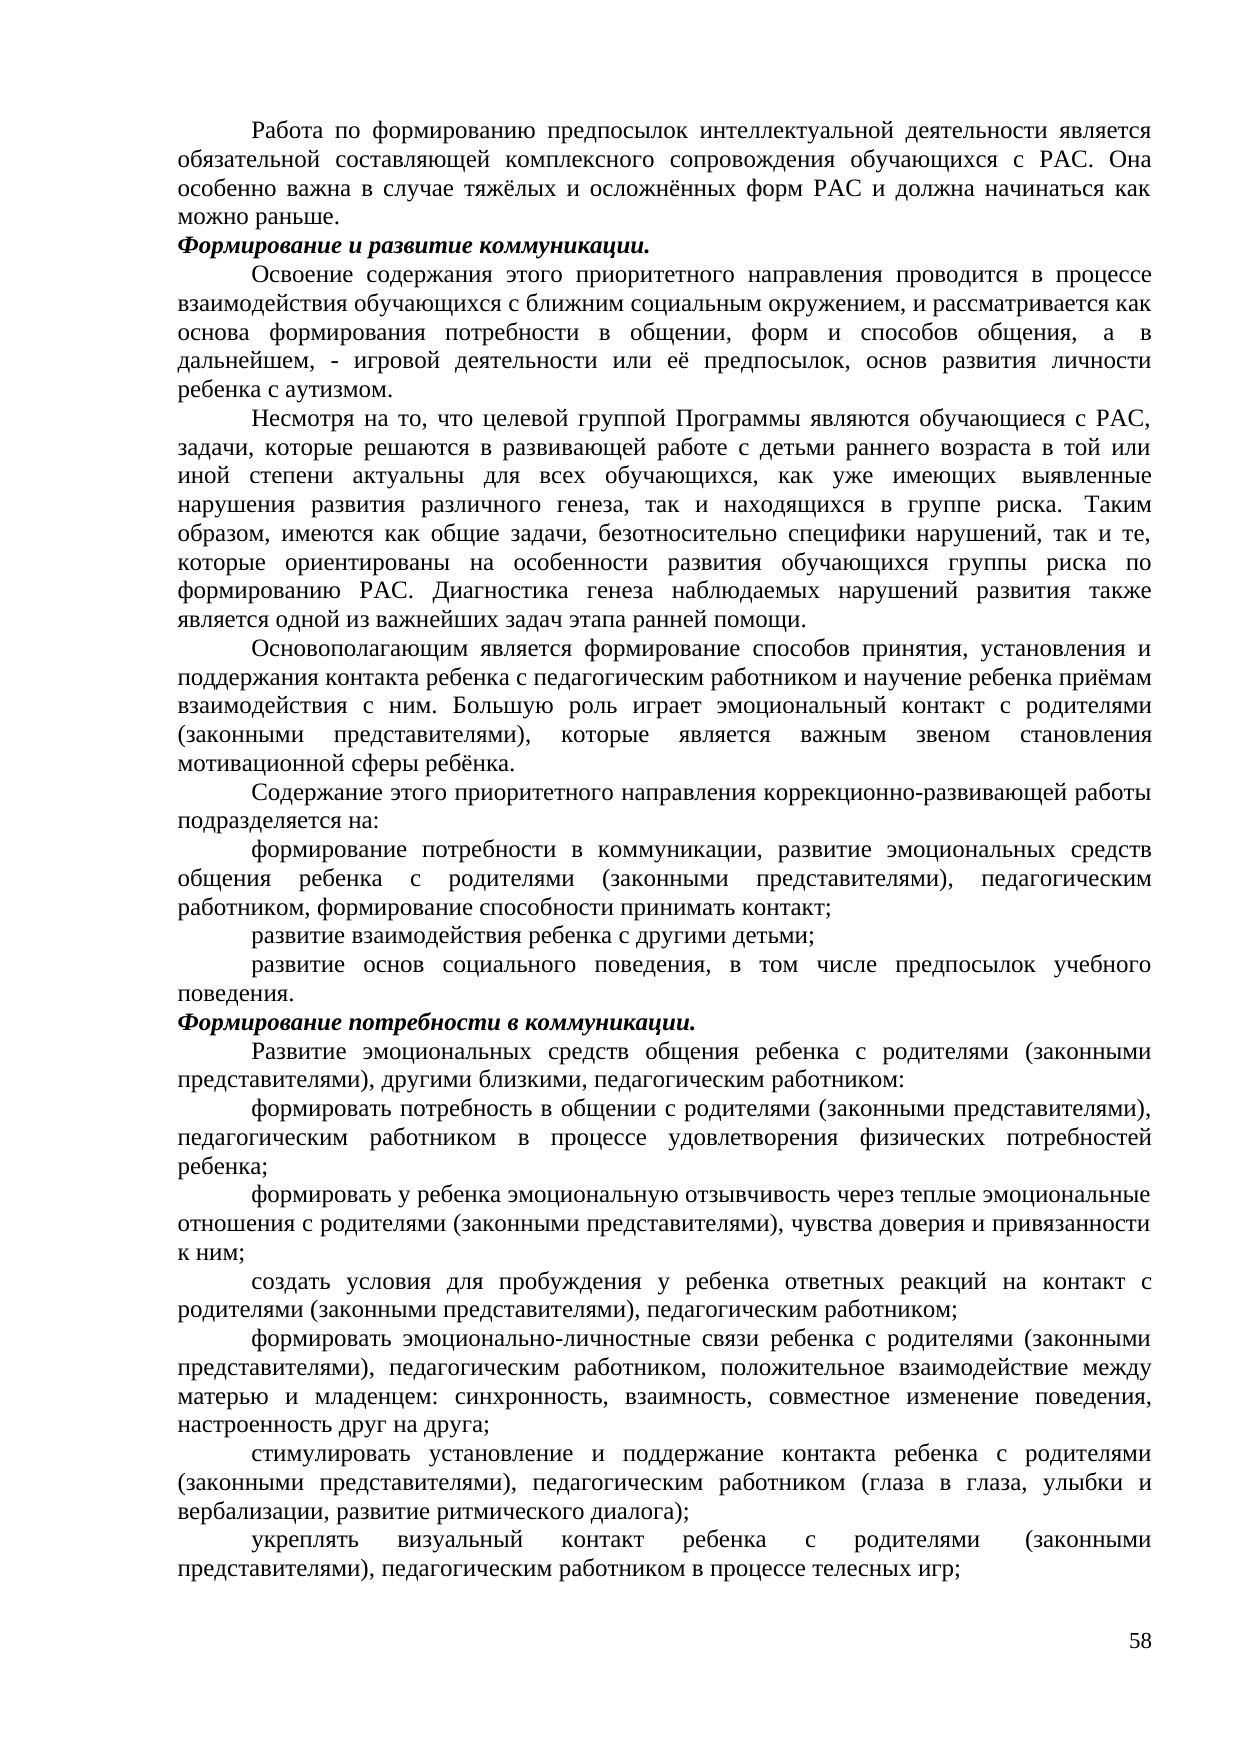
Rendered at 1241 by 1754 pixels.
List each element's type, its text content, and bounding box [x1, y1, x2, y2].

text укреплять визуальный контакт ребенка с родителями (законными представителями), педагогическим работником в процессе телесных игр; [177, 1524, 1151, 1582]
subtitle Формирование и развитие коммуникации. [177, 231, 1221, 259]
text Работа по формированию предпосылок интеллектуальной деятельности является обязательной составляющей комплексного сопровождения обучающихся с РАС. Она особенно важна в случае тяжёлых и осложнённых форм РАС и должна начинаться как можно раньше. [177, 115, 1152, 230]
text формирование потребности в коммуникации, развитие эмоциональных средств общения ребенка с родителями (законными представителями), педагогическим работником, формирование способности принимать контакт; [177, 834, 1152, 921]
text Развитие эмоциональных средств общения ребенка с родителями (законными представителями), другими близкими, педагогическим работником: [177, 1036, 1152, 1093]
subtitle Формирование потребности в коммуникации. [177, 1007, 1221, 1036]
text Основополагающим является формирование способов принятия, установления и поддержания контакта ребенка с педагогическим работником и научение ребенка приёмам взаимодействия с ним. Большую роль играет эмоциональный контакт с родителями (законными представителями), которые является важным звеном становления мотивационной сферы ребёнка. [177, 633, 1152, 777]
text Содержание этого приоритетного направления коррекционно-развивающей работы подразделяется на: [177, 777, 1152, 834]
text формировать эмоционально-личностные связи ребенка с родителями (законными представителями), педагогическим работником, положительное взаимодействие между матерью и младенцем: синхронность, взаимность, совместное изменение поведения, настроенность друг на друга; [177, 1323, 1152, 1438]
text стимулировать установление и поддержание контакта ребенка с родителями (законными представителями), педагогическим работником (глаза в глаза, улыбки и вербализации, развитие ритмического диалога); [177, 1438, 1152, 1524]
text формировать потребность в общении с родителями (законными представителями), педагогическим работником в процессе удовлетворения физических потребностей ребенка; [177, 1093, 1152, 1179]
text Освоение содержания этого приоритетного направления проводится в процессе взаимодействия обучающихся с ближним социальным окружением, и рассматривается как основа формирования потребности в общении, форм и способов общения, а в дальнейшем, - игровой деятельности или её предпосылок, основ развития личности ребенка с аутизмом. [177, 259, 1152, 403]
text Несмотря на то, что целевой группой Программы являются обучающиеся с РАС, задачи, которые решаются в развивающей работе с детьми раннего возраста в той или иной степени актуальны для всех обучающихся, как уже имеющих выявленные нарушения развития различного генеза, так и находящихся в группе риска. Таким образом, имеются как общие задачи, безотносительно специфики нарушений, так и те, которые ориентированы на особенности развития обучающихся группы риска по формированию РАС. Диагностика генеза наблюдаемых нарушений развития также является одной из важнейших задач этапа ранней помощи. [177, 403, 1152, 633]
text формировать у ребенка эмоциональную отзывчивость через теплые эмоциональные отношения с родителями (законными представителями), чувства доверия и привязанности к ним; [177, 1179, 1151, 1266]
text создать условия для пробуждения у ребенка ответных реакций на контакт с родителями (законными представителями), педагогическим работником; [177, 1266, 1152, 1323]
text развитие взаимодействия ребенка с другими детьми; [251, 921, 1221, 949]
text развитие основ социального поведения, в том числе предпосылок учебного поведения. [177, 949, 1151, 1007]
